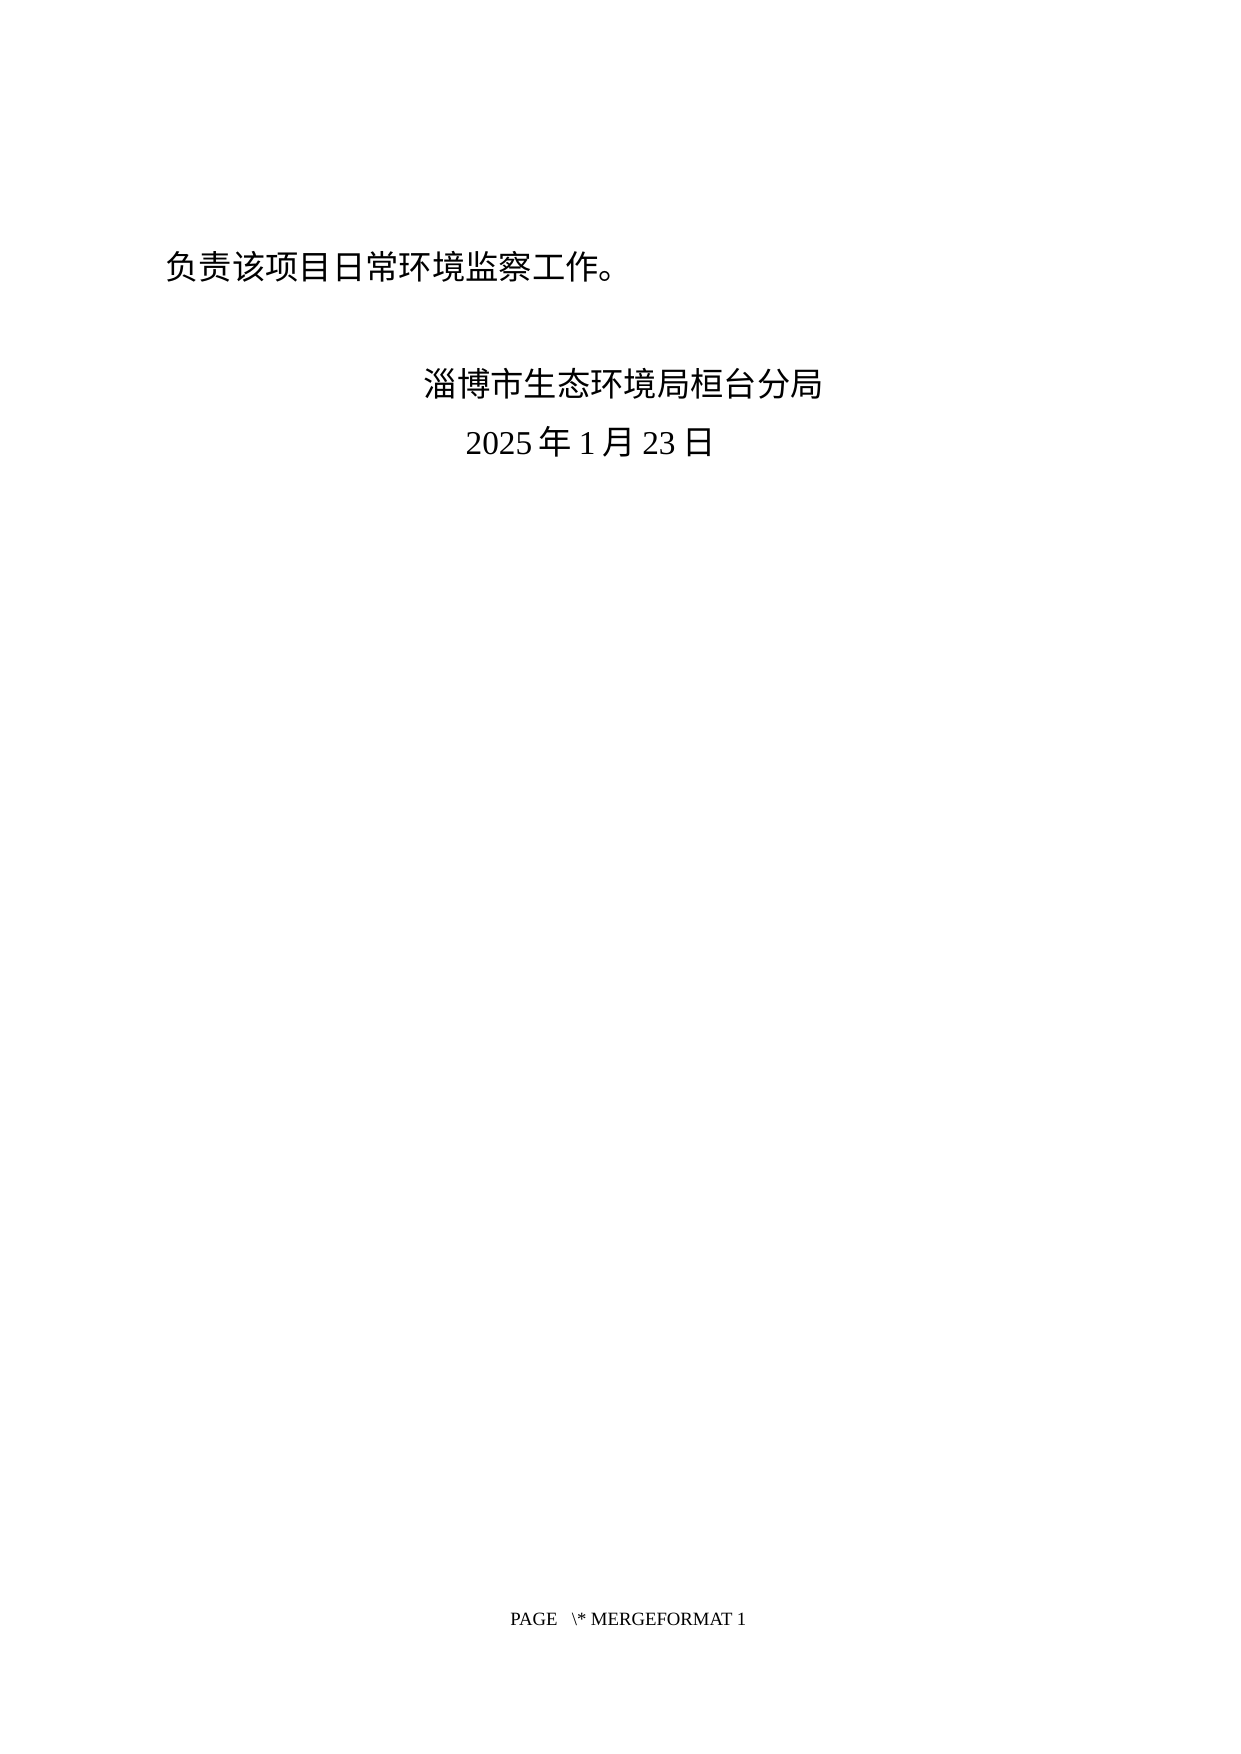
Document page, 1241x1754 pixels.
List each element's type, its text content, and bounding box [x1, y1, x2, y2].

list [165, 233, 1087, 291]
list 淄博市生态环境局桓台分局 [165, 349, 1087, 408]
list 2025年1月23日 [165, 408, 1087, 466]
